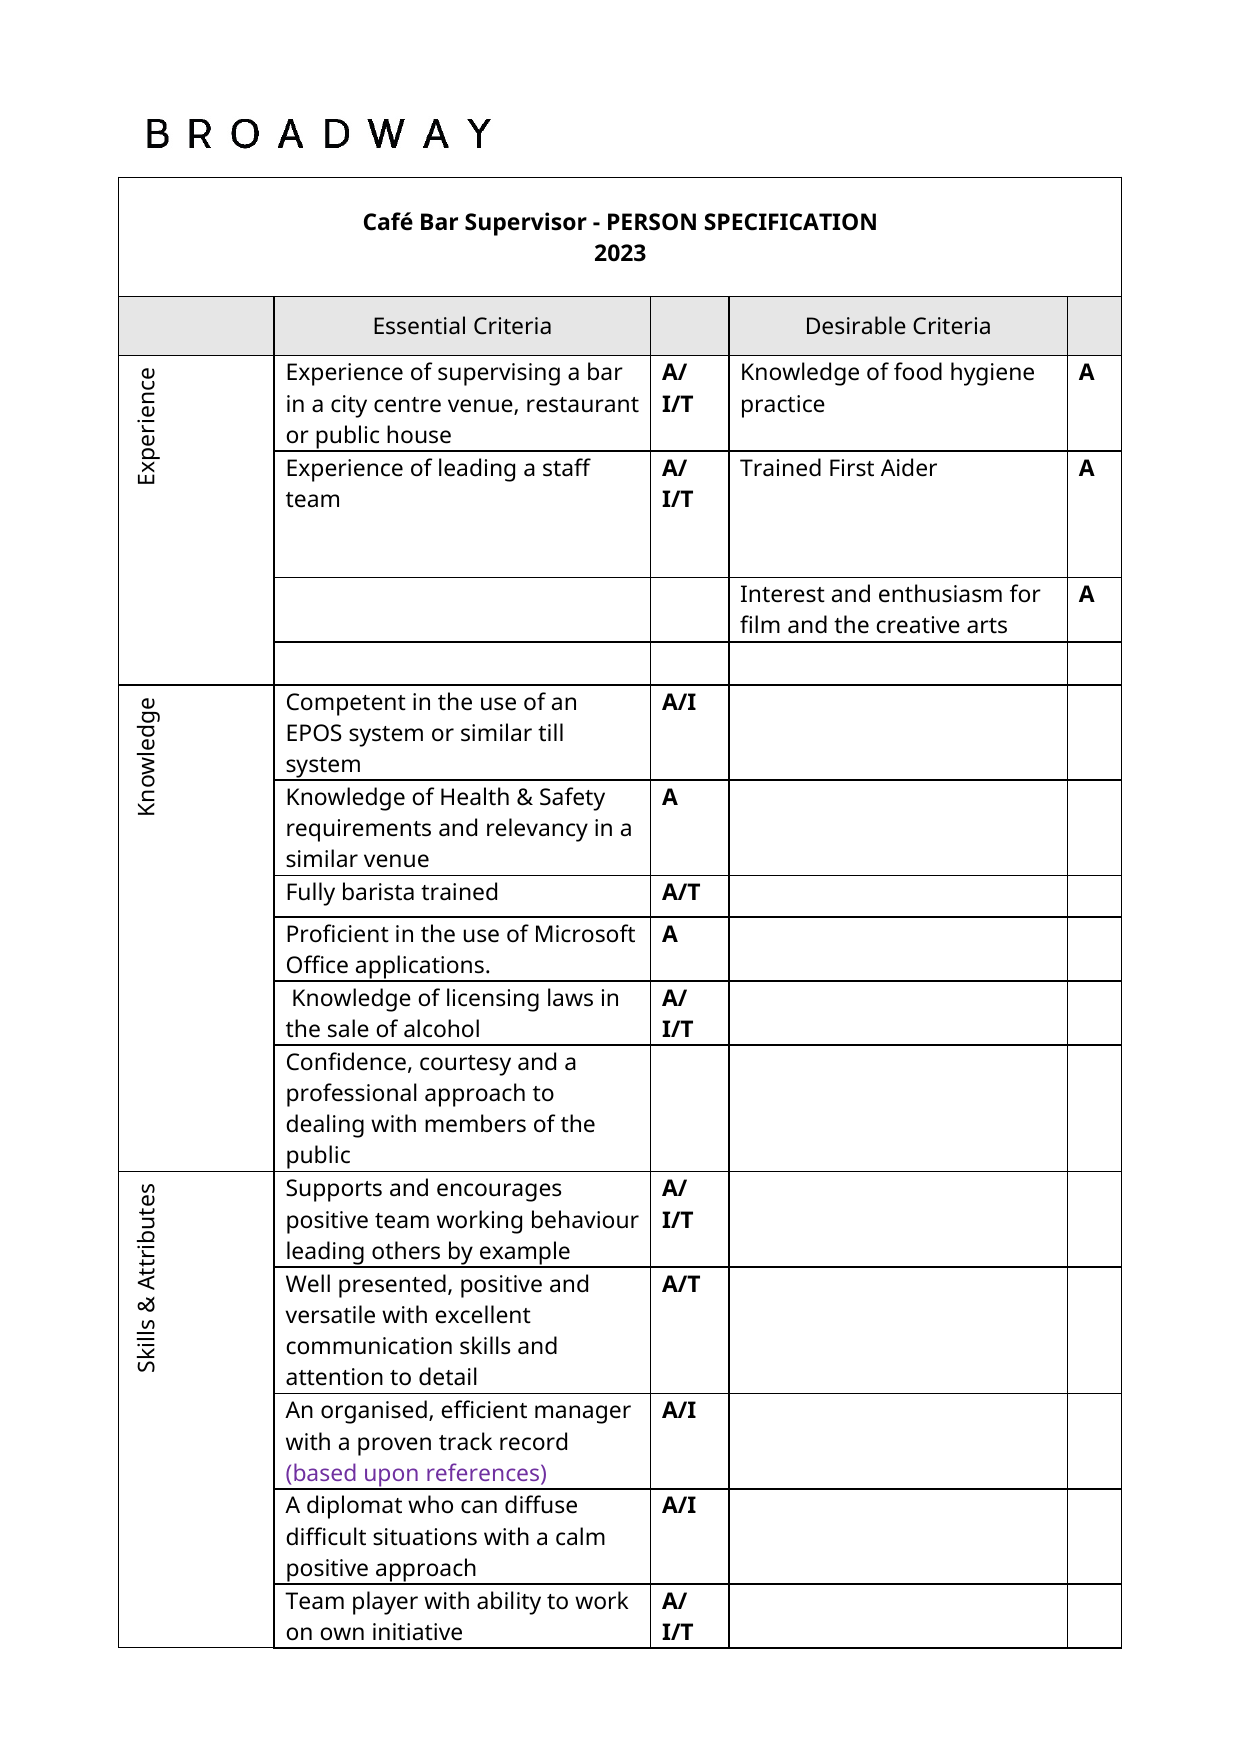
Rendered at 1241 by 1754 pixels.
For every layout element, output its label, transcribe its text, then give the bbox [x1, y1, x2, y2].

table_cell A/I [651, 1490, 728, 1583]
table_cell [1068, 1268, 1121, 1393]
table_cell [730, 1046, 1067, 1171]
table_cell An organised, efficient manager with a proven track record (based upon references) [275, 1394, 650, 1488]
table_cell A/I/T [651, 452, 728, 577]
table_cell A [1068, 356, 1121, 450]
table_cell A/I/T [651, 982, 728, 1044]
table_cell [1068, 1394, 1121, 1488]
table_cell A/T [651, 1268, 728, 1393]
table_cell [275, 643, 650, 684]
table_cell Experience of leading a staff team [275, 452, 650, 577]
table_cell [1068, 876, 1121, 916]
table_cell [651, 1046, 728, 1171]
table_cell Well presented, positive and versatile with excellent communication skills and attention to detail [275, 1268, 650, 1393]
table_cell [1068, 1585, 1121, 1647]
table_cell [730, 643, 1067, 684]
table_cell A/I/T [651, 356, 728, 450]
table_cell Knowledge [119, 686, 273, 1171]
table_cell [1068, 1046, 1121, 1171]
table_cell [730, 876, 1067, 916]
table_cell [730, 1268, 1067, 1393]
table_cell [730, 982, 1067, 1044]
table_cell [651, 643, 728, 684]
table_cell [730, 686, 1067, 779]
table_cell [730, 1490, 1067, 1583]
table_header Café Bar Supervisor - PERSON SPECIFICATION 2023 [119, 178, 1121, 296]
table_cell [1068, 297, 1121, 355]
table_cell Desirable Criteria [730, 297, 1067, 355]
table_cell [1068, 1490, 1121, 1583]
table_cell Team player with ability to work on own initiative [275, 1585, 650, 1647]
table_cell [730, 1585, 1067, 1647]
table_cell Skills & Attributes [119, 1172, 273, 1647]
table_cell [730, 781, 1067, 875]
table_cell [1068, 781, 1121, 875]
table_cell A/I [651, 1394, 728, 1488]
table_cell A/I/T [651, 1172, 728, 1266]
table_cell A diplomat who can diffuse difficult situations with a calm positive approach [275, 1490, 650, 1583]
table_cell Proficient in the use of Microsoft Office applications. [275, 918, 650, 980]
table_cell A [1068, 452, 1121, 577]
table_cell [1068, 982, 1121, 1044]
table_cell Experience [119, 356, 273, 684]
table_cell [119, 297, 273, 355]
table_cell A/T [651, 876, 728, 916]
table_cell [730, 1172, 1067, 1266]
table_cell [730, 1394, 1067, 1488]
table_cell [275, 578, 650, 641]
table_cell Knowledge of Health & Safety requirements and relevancy in a similar venue [275, 781, 650, 875]
table_cell [651, 297, 728, 355]
table_cell A [651, 918, 728, 980]
table_cell Competent in the use of an EPOS system or similar till system [275, 686, 650, 779]
table_cell A [651, 781, 728, 875]
table_cell Confidence, courtesy and a professional approach to dealing with members of the public [275, 1046, 650, 1171]
table_cell Essential Criteria [275, 297, 650, 355]
table_cell [1068, 918, 1121, 980]
table_cell [651, 578, 728, 641]
table_cell [1068, 643, 1121, 684]
picture [118, 88, 520, 177]
table_cell A/I [651, 686, 728, 779]
table_cell [1068, 686, 1121, 779]
table_cell A [1068, 578, 1121, 641]
table_cell [1068, 1172, 1121, 1266]
table_cell Supports and encourages positive team working behaviour leading others by example [275, 1172, 650, 1266]
table_cell [730, 918, 1067, 980]
table_cell Experience of supervising a bar in a city centre venue, restaurant or public house [275, 356, 650, 450]
table_cell Fully barista trained [275, 876, 650, 916]
table_cell Knowledge of food hygiene practice [730, 356, 1067, 450]
table_cell Trained First Aider [730, 452, 1067, 577]
table_cell Knowledge of licensing laws in the sale of alcohol [275, 982, 650, 1044]
table_cell A/I/T [651, 1585, 728, 1647]
table_cell Interest and enthusiasm for film and the creative arts [730, 578, 1067, 641]
